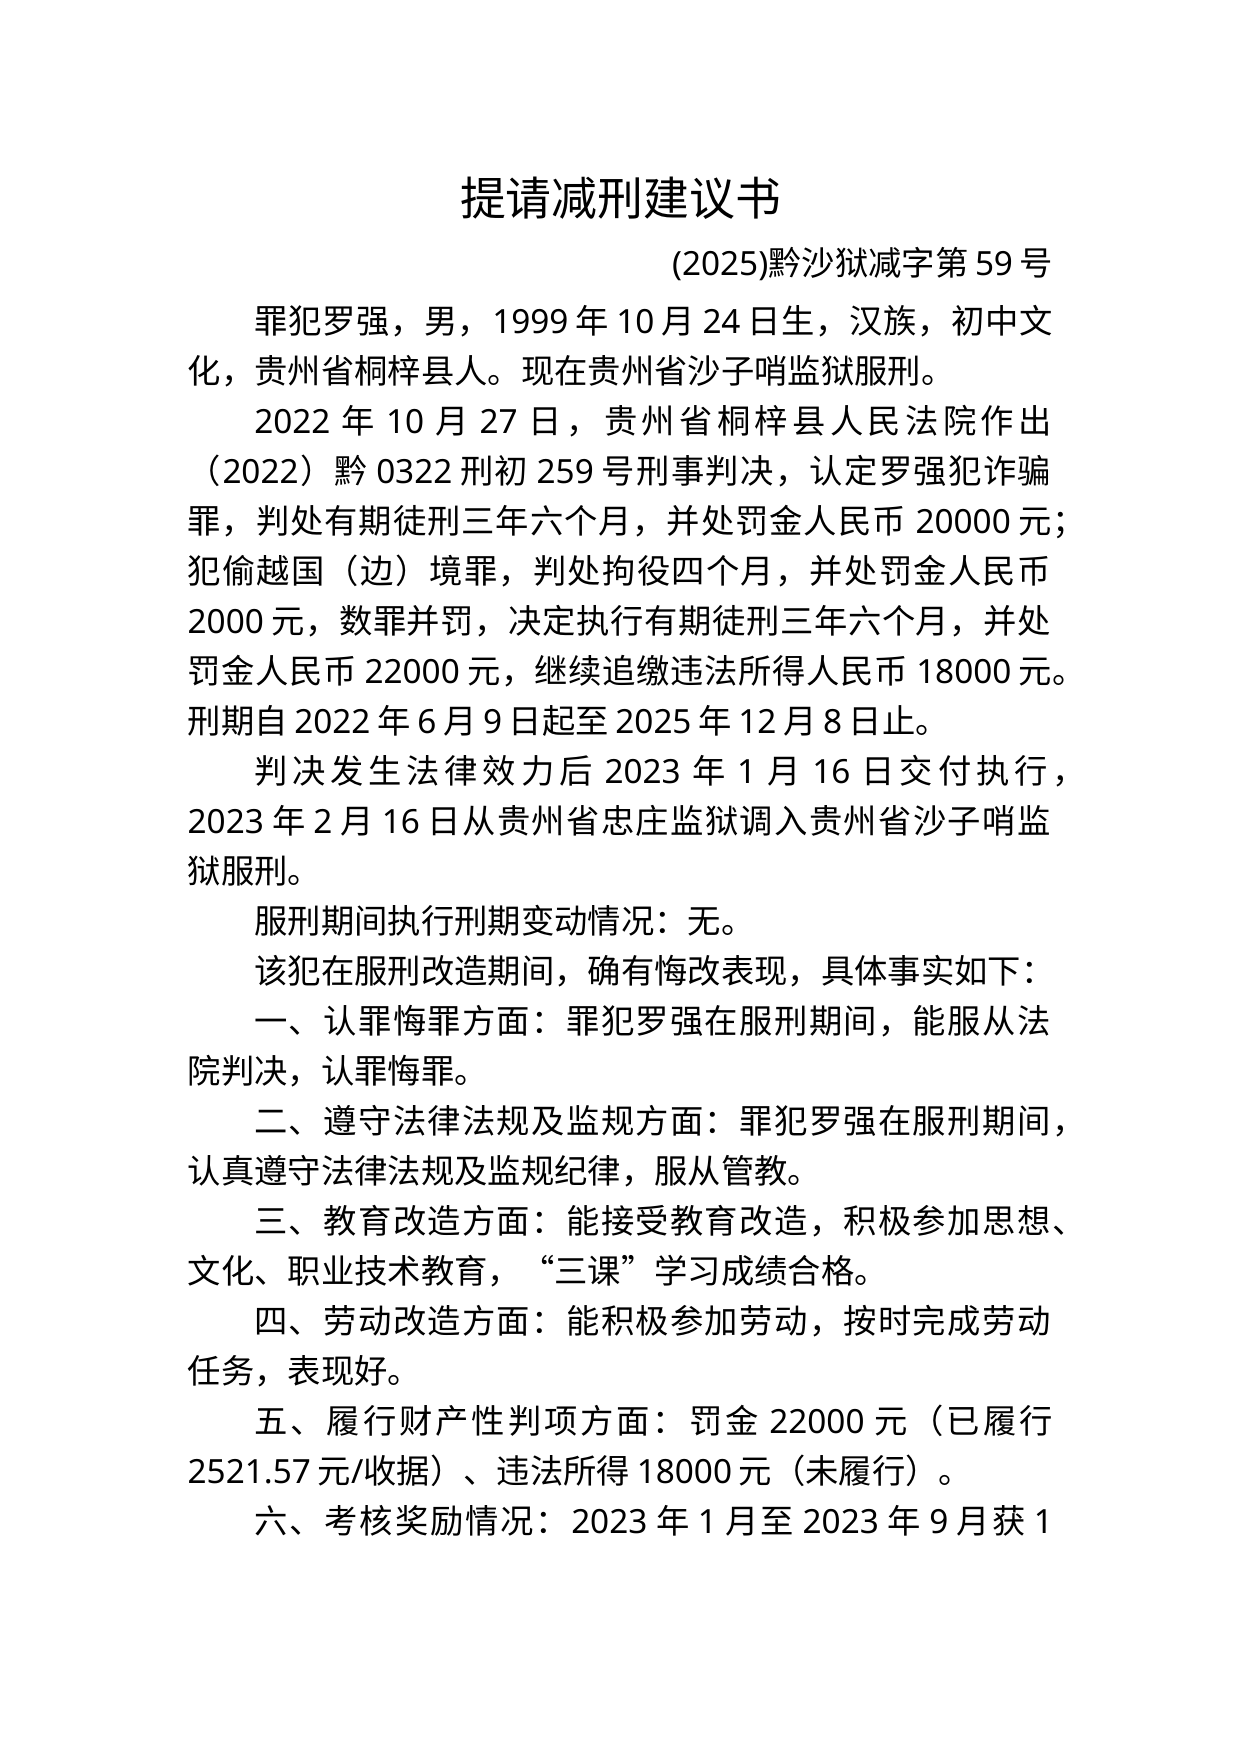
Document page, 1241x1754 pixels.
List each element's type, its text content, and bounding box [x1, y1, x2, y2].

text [187, 1493, 1053, 1543]
text 四、劳动改造方面：能积极参加劳动，按时完成劳动任务，表现好。 [187, 1293, 1053, 1393]
text 判决发生法律效力后2023年1月16日交付执行，2023年2月16日从贵州省忠庄监狱调入贵州省沙子哨监狱服刑。 [187, 743, 1053, 893]
text 2022年10月27日，贵州省桐梓县人民法院作出（2022）黔0322刑初259号刑事判决，认定罗强犯诈骗罪，判处有期徒刑三年六个月，并处罚金人民币20000元；犯偷越国（边）境罪，判处拘役四个月，并处罚金人民币2000元，数罪并罚，决定执行有期徒刑三年六个月，并处罚金人民币22000元，继续追缴违法所得人民币18000元。刑期自2022年6月9日起至2025年12月8日止。 [187, 393, 1053, 743]
text 提请减刑建议书 [187, 162, 1053, 228]
text 一、认罪悔罪方面：罪犯罗强在服刑期间，能服从法院判决，认罪悔罪。 [187, 993, 1053, 1093]
text 三、教育改造方面：能接受教育改造，积极参加思想、文化、职业技术教育，“三课”学习成绩合格。 [187, 1193, 1053, 1293]
text 五、履行财产性判项方面：罚金22000元（已履行2521.57元/收据）、违法所得18000元（未履行）。 [187, 1393, 1053, 1493]
text 二、遵守法律法规及监规方面：罪犯罗强在服刑期间，认真遵守法律法规及监规纪律，服从管教。 [187, 1093, 1053, 1193]
text 服刑期间执行刑期变动情况：无。 [187, 893, 1053, 943]
text (2025)黔沙狱减字第59号 [187, 228, 1053, 293]
text 该犯在服刑改造期间，确有悔改表现，具体事实如下： [187, 943, 1053, 993]
text 罪犯罗强，男，1999年10月24日生，汉族，初中文化，贵州省桐梓县人。现在贵州省沙子哨监狱服刑。 [187, 293, 1053, 393]
